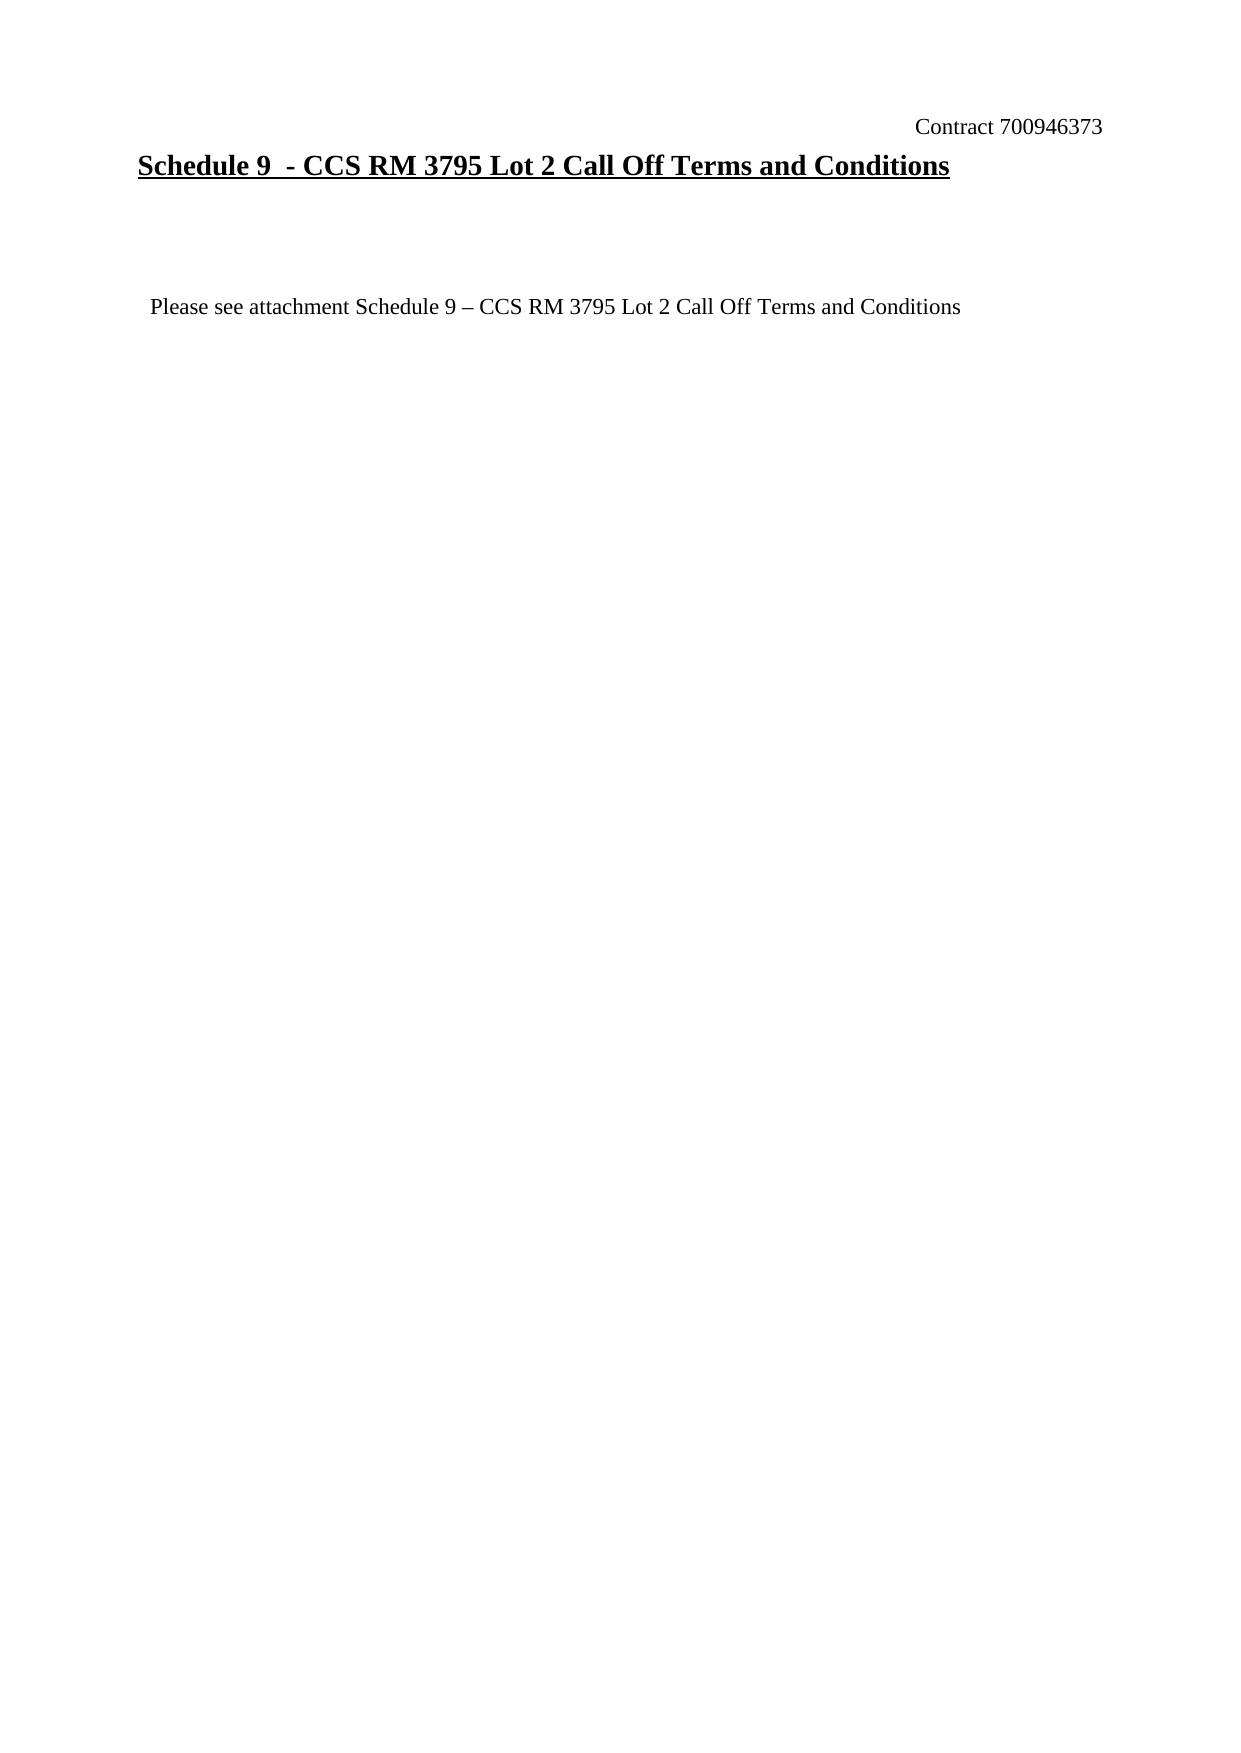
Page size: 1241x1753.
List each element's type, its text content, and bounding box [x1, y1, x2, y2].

text Schedule 9 - CCS RM 3795 Lot 2 Call Off Terms and Conditions [137, 148, 1091, 181]
text Please see attachment Schedule 9 – CCS RM 3795 Lot 2 Call Off Terms and Conditions [150, 293, 1091, 320]
